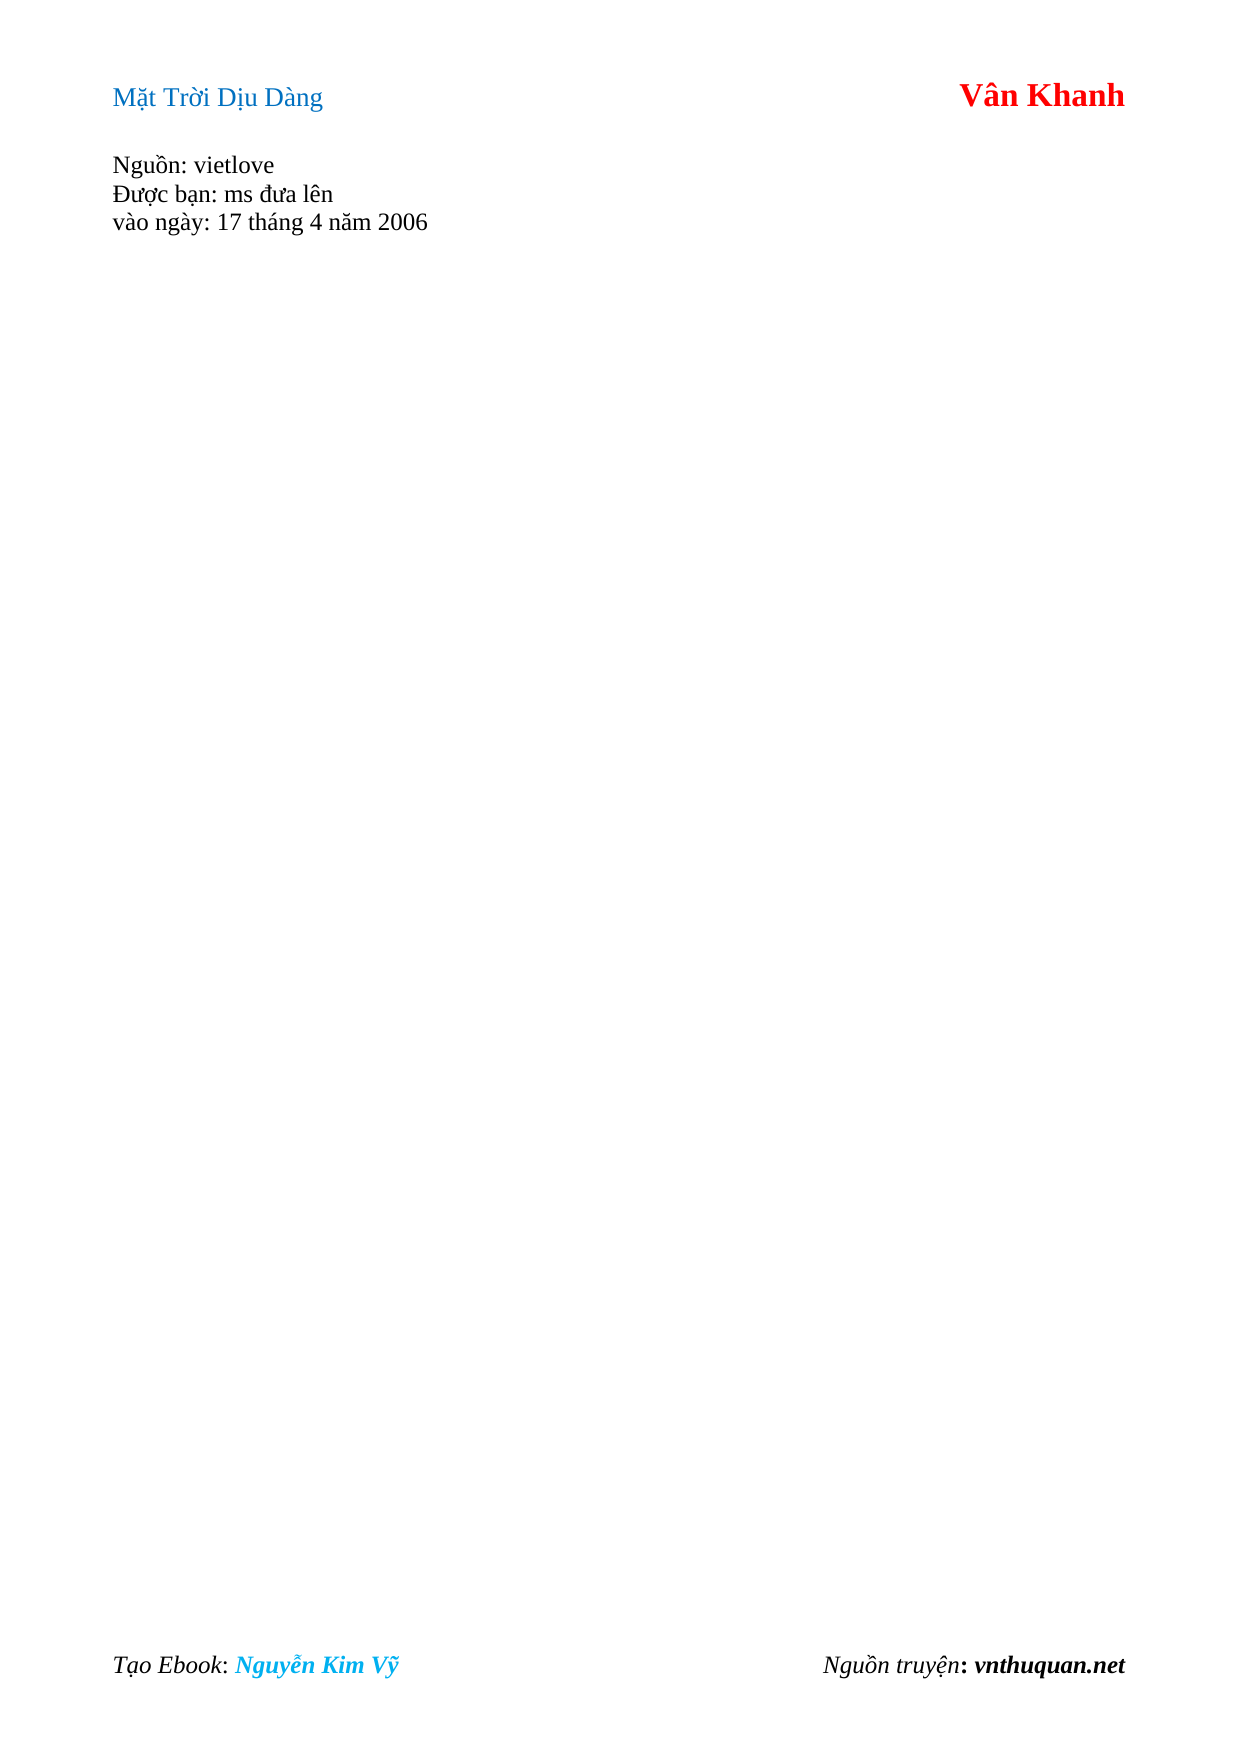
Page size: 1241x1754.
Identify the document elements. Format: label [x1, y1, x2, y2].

text [112, 150, 1128, 236]
